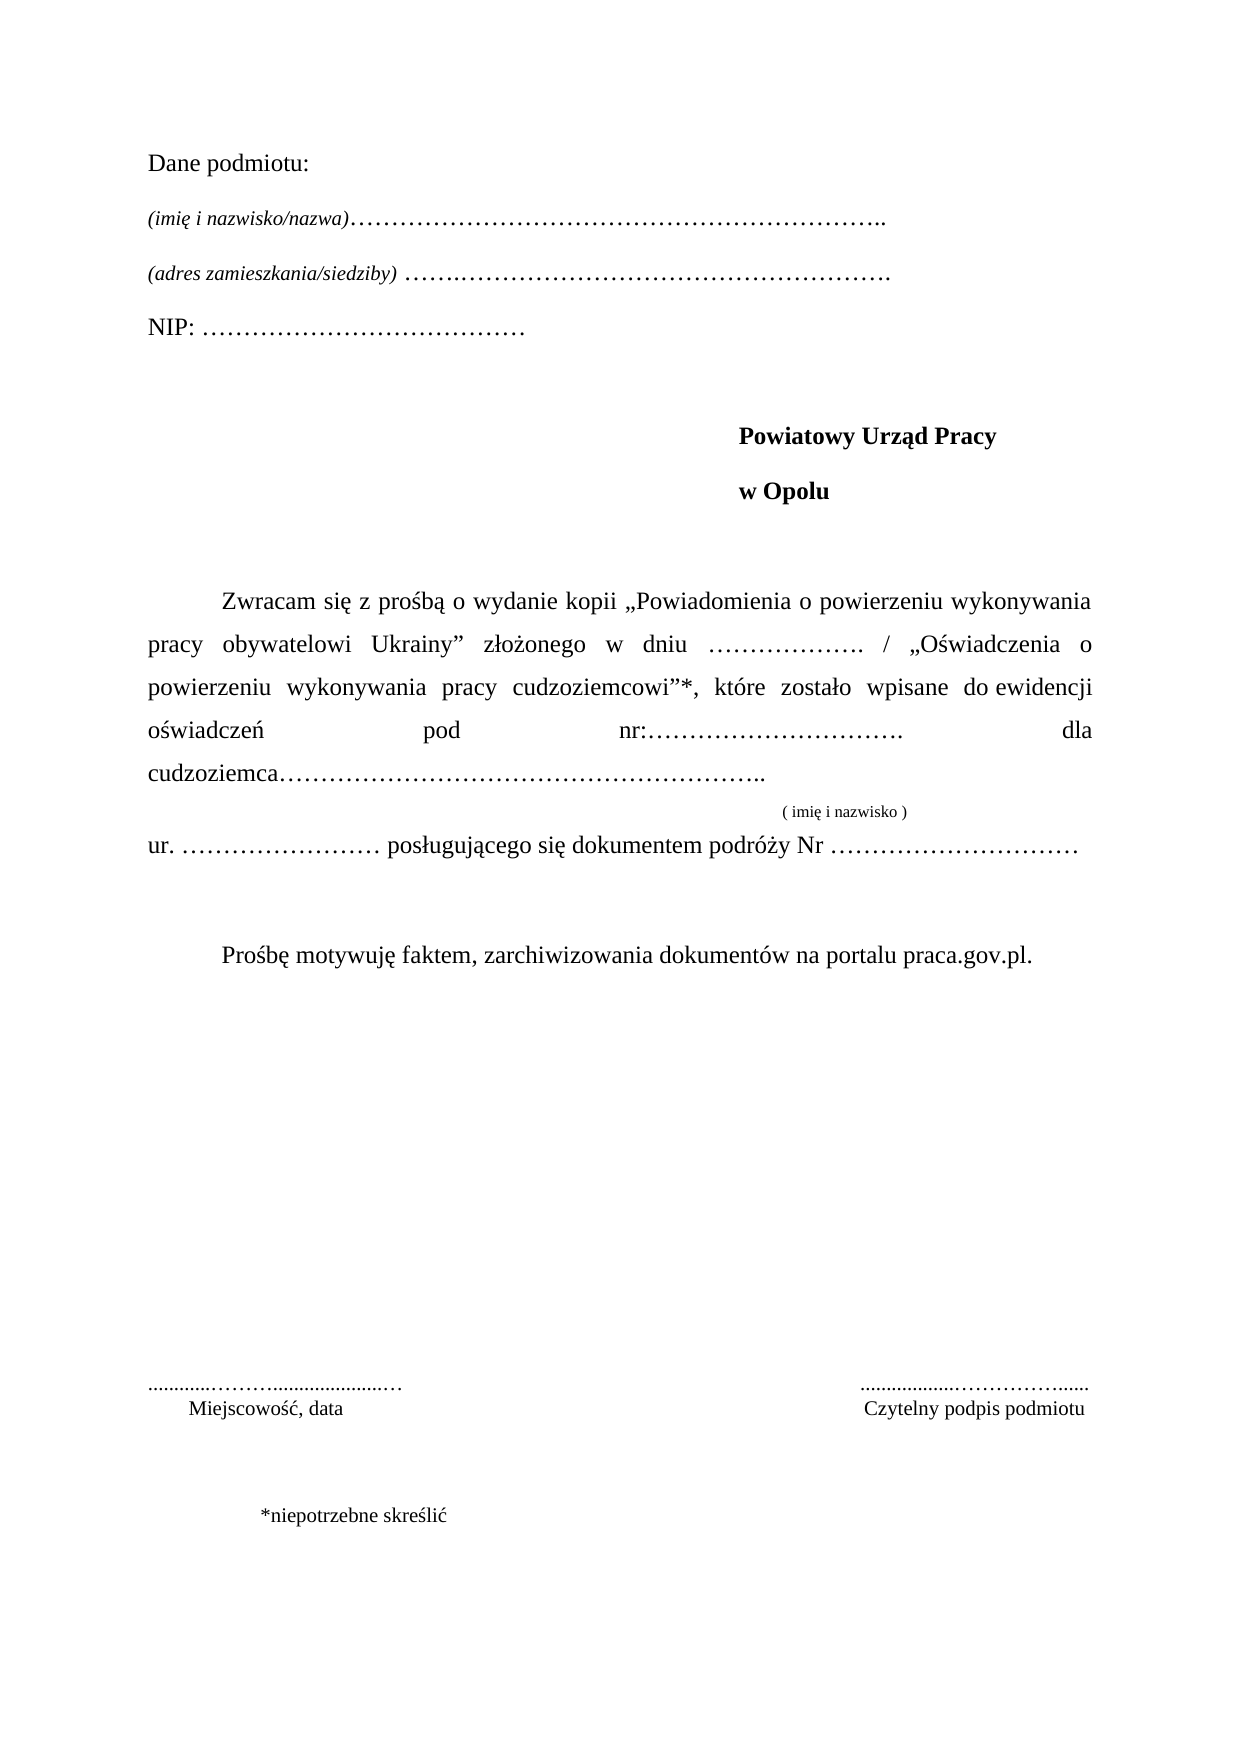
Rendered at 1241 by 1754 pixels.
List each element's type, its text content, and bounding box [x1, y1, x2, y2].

text (adres zamieszkania/siedziby) …….……………………………………………. [148, 257, 1093, 286]
text Zwracam się z prośbą o wydanie kopii „Powiadomienia o powierzeniu wykonywania pracy obywatelowi Ukrainy” złożonego w dniu ………………. / „Oświadczenia o powierzeniu wykonywania pracy cudzoziemcowi”*, które zostało wpisane do ewidencji oświadczeń pod nr:…………………………. dla cudzoziemca………………………………………………….. [148, 586, 1093, 787]
text Powiatowy Urząd Pracy [664, 421, 1093, 450]
text w Opolu [148, 476, 1093, 505]
text ( imię i nazwisko ) [148, 802, 1093, 821]
text Dane podmiotu: [148, 148, 1093, 176]
text (imię i nazwisko/nazwa)……………………………………………………….. [148, 202, 1093, 231]
text *niepotrzebne skreślić [260, 1503, 1093, 1527]
text ............……….....................… ..................……………...... Miejscowość, data Czytelny podpis podmiotu [148, 1371, 1093, 1419]
text Prośbę motywuję faktem, zarchiwizowania dokumentów na portalu praca.gov.pl. [148, 940, 1093, 969]
text ur. …………………… posługującego się dokumentem podróży Nr ………………………… [148, 830, 1093, 859]
text NIP: ………………………………… [148, 312, 1093, 341]
